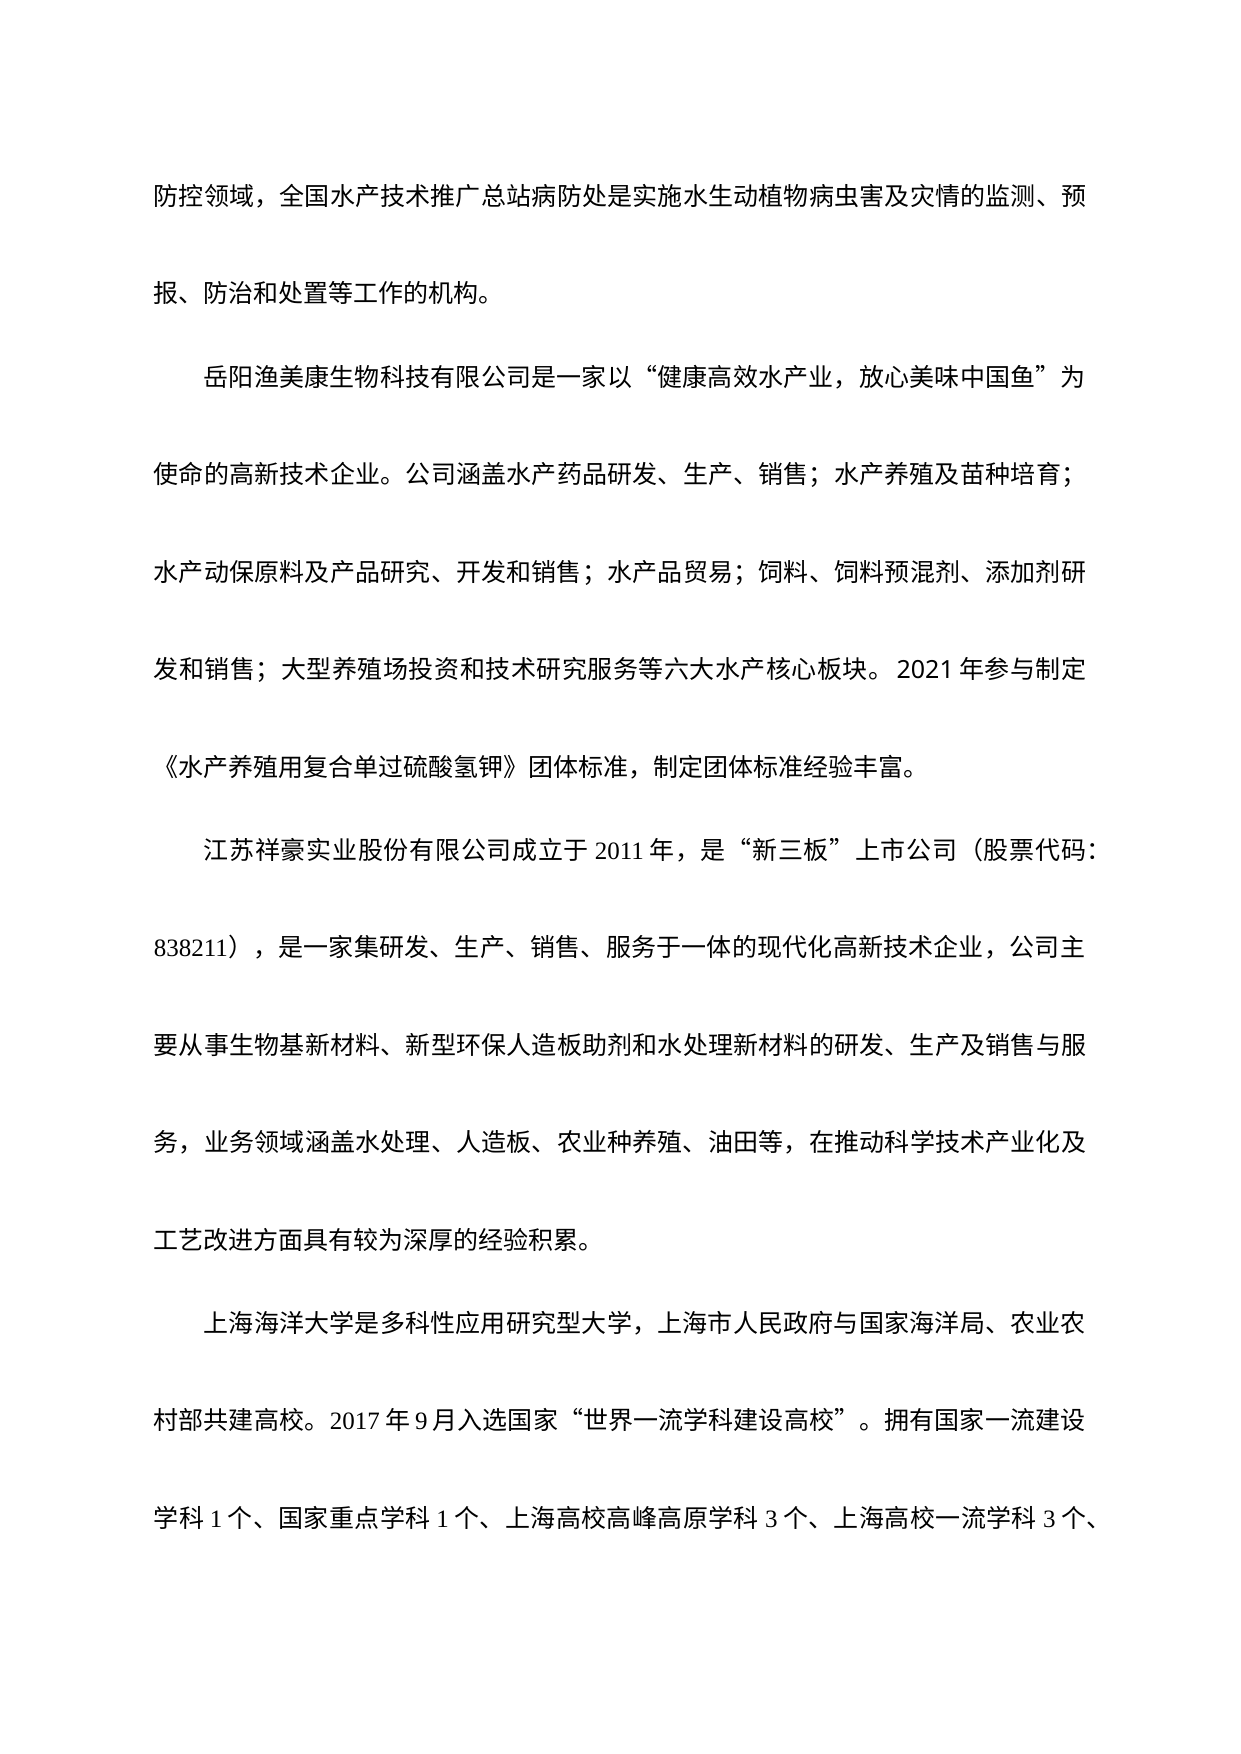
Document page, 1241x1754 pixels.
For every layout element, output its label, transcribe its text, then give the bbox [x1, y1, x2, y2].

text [153, 1289, 1087, 1549]
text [153, 162, 1087, 324]
text 江苏祥豪实业股份有限公司成立于2011年，是“新三板”上市公司（股票代码：838211），是一家集研发、生产、销售、服务于一体的现代化高新技术企业，公司主要从事生物基新材料、新型环保人造板助剂和水处理新材料的研发、生产及销售与服务，业务领域涵盖水处理、人造板、农业种养殖、油田等，在推动科学技术产业化及工艺改进方面具有较为深厚的经验积累。 [153, 816, 1087, 1271]
text 岳阳渔美康生物科技有限公司是一家以“健康高效水产业，放心美味中国鱼”为使命的高新技术企业。公司涵盖水产药品研发、生产、销售；水产养殖及苗种培育；水产动保原料及产品研究、开发和销售；水产品贸易；饲料、饲料预混剂、添加剂研发和销售；大型养殖场投资和技术研究服务等六大水产核心板块。2021年参与制定《水产养殖用复合单过硫酸氢钾》团体标准，制定团体标准经验丰富。 [153, 343, 1087, 798]
